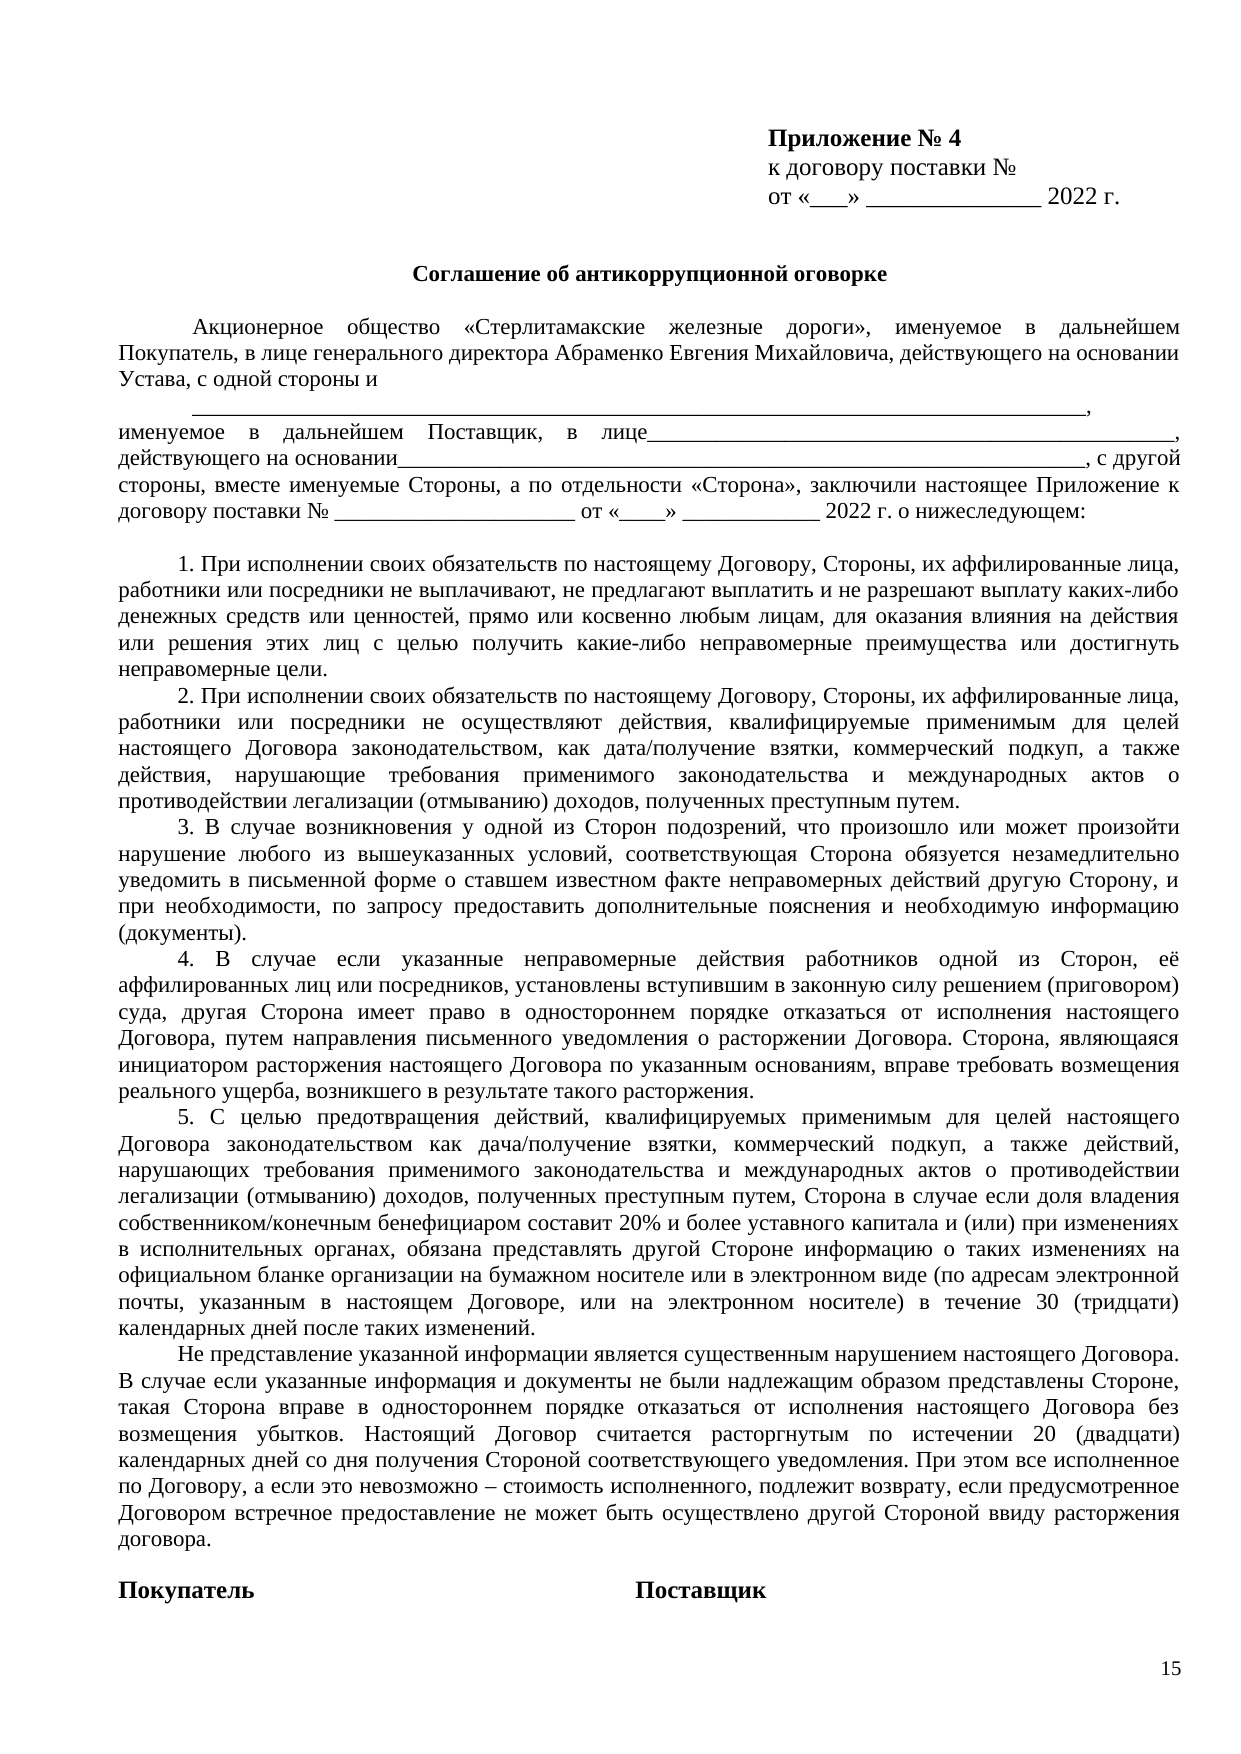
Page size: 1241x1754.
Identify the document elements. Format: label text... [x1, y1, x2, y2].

text Покупатель Поставщик [118, 1575, 1181, 1604]
text 2. При исполнении своих обязательств по настоящему Договору, Стороны, их аффилированные лица, работники или посредники не осуществляют действия, квалифицируемые применимым для целей настоящего Договора законодательством, как дата/получение взятки, коммерческий подкуп, а также действия, нарушающие требования применимого законодательства и международных актов о противодействии легализации (отмыванию) доходов, полученных преступным путем. [118, 682, 1181, 813]
text 4. В случае если указанные неправомерные действия работников одной из Сторон, её аффилированных лиц или посредников, установлены вступившим в законную силу решением (приговором) суда, другая Сторона имеет право в одностороннем порядке отказаться от исполнения настоящего Договора, путем направления письменного уведомления о расторжении Договора. Сторона, являющаяся инициатором расторжения настоящего Договора по указанным основаниям, вправе требовать возмещения реального ущерба, возникшего в результате такого расторжения. [118, 945, 1181, 1103]
text ______________________________________________________________________________, именуемое в дальнейшем Поставщик, в лице______________________________________________, действующего на основании____________________________________________________________, с другой стороны, вместе именуемые Стороны, а по отдельности «Сторона», заключили настоящее Приложение к договору поставки № _____________________ от «____» ____________ 2022 г. о нижеследующем: [118, 392, 1181, 523]
text Не представление указанной информации является существенным нарушением настоящего Договора. В случае если указанные информация и документы не были надлежащим образом представлены Стороне, такая Сторона вправе в одностороннем порядке отказаться от исполнения настоящего Договора без возмещения убытков. Настоящий Договор считается расторгнутым по истечении 20 (двадцати) календарных дней со дня получения Стороной соответствующего уведомления. При этом все исполненное по Договору, а если это невозможно – стоимость исполненного, подлежит возврату, если предусмотренное Договором встречное предоставление не может быть осуществлено другой Стороной ввиду расторжения договора. [118, 1341, 1181, 1551]
text 1. При исполнении своих обязательств по настоящему Договору, Стороны, их аффилированные лица, работники или посредники не выплачивают, не предлагают выплатить и не разрешают выплату каких-либо денежных средств или ценностей, прямо или косвенно любым лицам, для оказания влияния на действия или решения этих лиц с целью получить какие-либо неправомерные преимущества или достигнуть неправомерные цели. [118, 550, 1181, 682]
text Приложение № 4 [768, 123, 1181, 152]
text 3. В случае возникновения у одной из Сторон подозрений, что произошло или может произойти нарушение любого из вышеуказанных условий, соответствующая Сторона обязуется незамедлительно уведомить в письменной форме о ставшем известном факте неправомерных действий другую Сторону, и при необходимости, по запросу предоставить дополнительные пояснения и необходимую информацию (документы). [118, 813, 1181, 945]
text 5. С целью предотвращения действий, квалифицируемых применимым для целей настоящего Договора законодательством как дача/получение взятки, коммерческий подкуп, а также действий, нарушающих требования применимого законодательства и международных актов о противодействии легализации (отмыванию) доходов, полученных преступным путем, Сторона в случае если доля владения собственником/конечным бенефициаром составит 20% и более уставного капитала и (или) при изменениях в исполнительных органах, обязана представлять другой Стороне информацию о таких изменениях на официальном бланке организации на бумажном носителе или в электронном виде (по адресам электронной почты, указанным в настоящем Договоре, или на электронном носителе) в течение 30 (тридцати) календарных дней после таких изменений. [118, 1103, 1181, 1341]
text к договору поставки № [768, 152, 1181, 181]
text Соглашение об антикоррупционной оговорке [118, 260, 1181, 286]
text Акционерное общество «Стерлитамакские железные дороги», именуемое в дальнейшем Покупатель, в лице генерального директора Абраменко Евгения Михайловича, действующего на основании Устава, с одной стороны и [118, 313, 1181, 392]
text от «___» ______________ 2022 г. [768, 181, 1181, 209]
